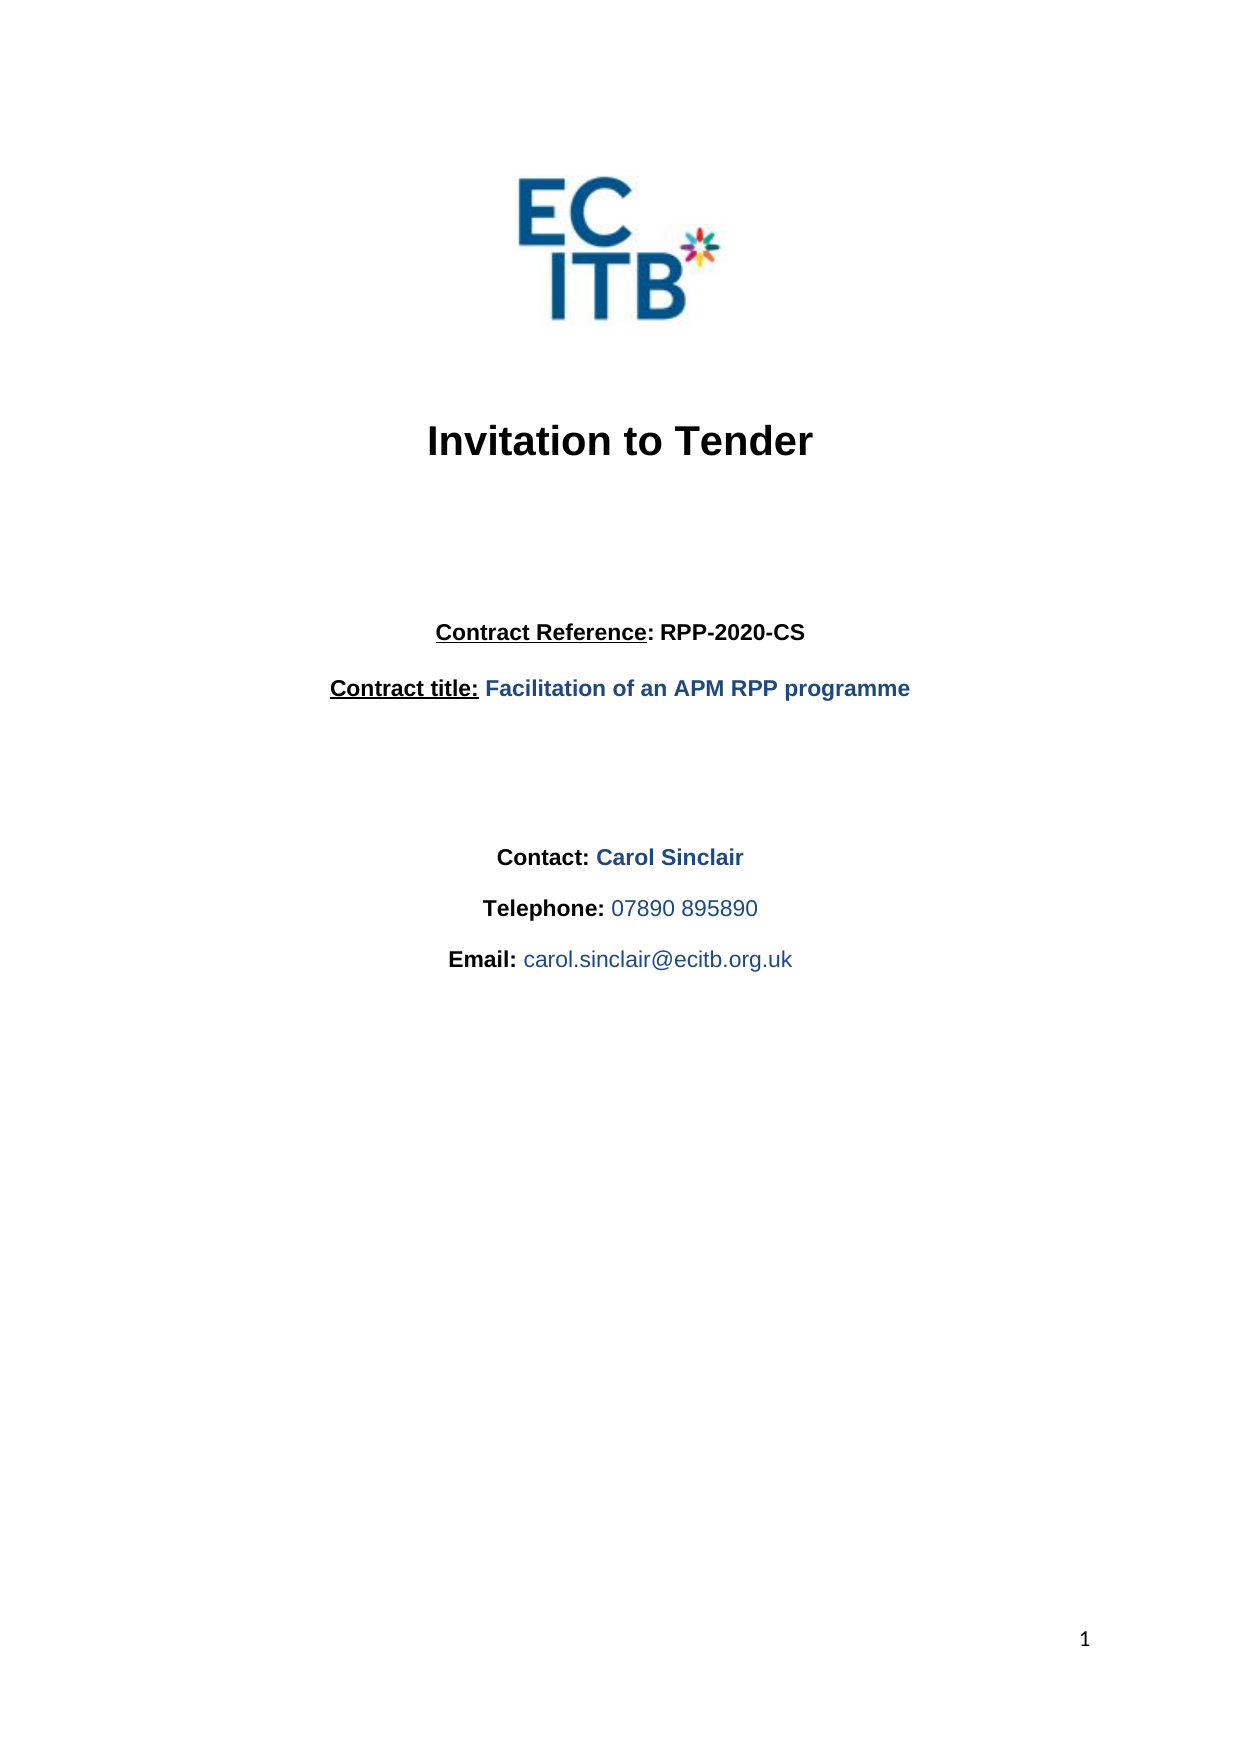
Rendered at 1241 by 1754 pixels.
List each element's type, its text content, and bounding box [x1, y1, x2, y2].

text Contact: Carol Sinclair [150, 844, 1090, 871]
text Email: carol.sinclair@ecitb.org.uk [150, 946, 1090, 973]
text Telephone: 07890 895890 [150, 895, 1090, 922]
text Contract title: Facilitation of an APM RPP programme [150, 674, 1090, 701]
text Contract Reference: RPP-2020-CS [150, 619, 1090, 645]
text Invitation to Tender [150, 416, 1090, 464]
picture [513, 175, 727, 330]
